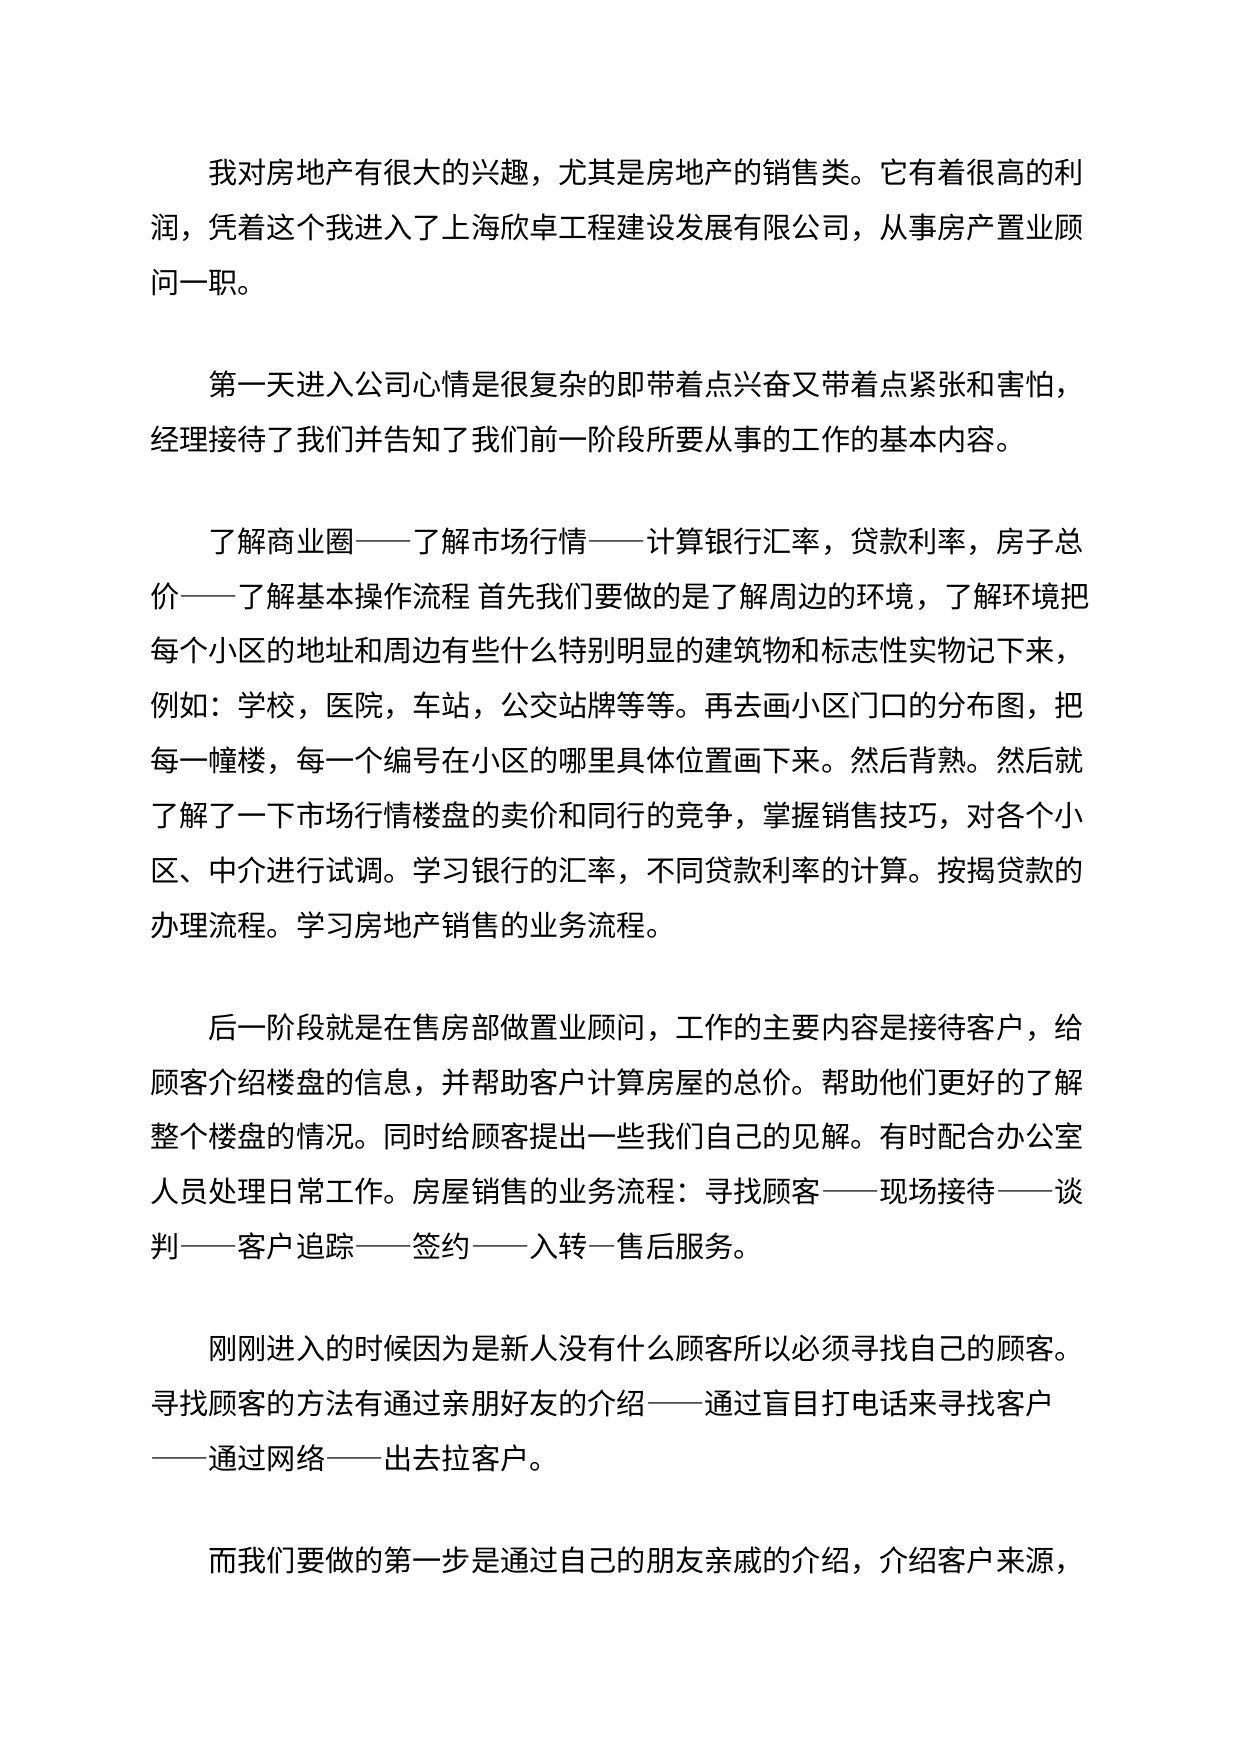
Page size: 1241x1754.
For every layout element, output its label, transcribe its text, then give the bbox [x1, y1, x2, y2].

text 我对房地产有很大的兴趣，尤其是房地产的销售类。它有着很高的利润，凭着这个我进入了上海欣卓工程建设发展有限公司，从事房产置业顾问一职。 [150, 150, 1090, 302]
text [150, 1537, 1090, 1579]
text 第一天进入公司心情是很复杂的即带着点兴奋又带着点紧张和害怕，经理接待了我们并告知了我们前一阶段所要从事的工作的基本内容。 [150, 362, 1090, 459]
text 了解商业圈——了解市场行情——计算银行汇率，贷款利率，房子总价——了解基本操作流程 首先我们要做的是了解周边的环境，了解环境把每个小区的地址和周边有些什么特别明显的建筑物和标志性实物记下来，例如：学校，医院，车站，公交站牌等等。再去画小区门口的分布图，把每一幢楼，每一个编号在小区的哪里具体位置画下来。然后背熟。然后就了解了一下市场行情楼盘的卖价和同行的竞争，掌握销售技巧，对各个小区、中介进行试调。学习银行的汇率，不同贷款利率的计算。按揭贷款的办理流程。学习房地产销售的业务流程。 [150, 518, 1090, 945]
text 刚刚进入的时候因为是新人没有什么顾客所以必须寻找自己的顾客。寻找顾客的方法有通过亲朋好友的介绍——通过盲目打电话来寻找客户——通过网络——出去拉客户。 [150, 1326, 1090, 1478]
text 后一阶段就是在售房部做置业顾问，工作的主要内容是接待客户，给顾客介绍楼盘的信息，并帮助客户计算房屋的总价。帮助他们更好的了解整个楼盘的情况。同时给顾客提出一些我们自己的见解。有时配合办公室人员处理日常工作。房屋销售的业务流程：寻找顾客——现场接待——谈判——客户追踪——签约——入转—售后服务。 [150, 1004, 1090, 1266]
